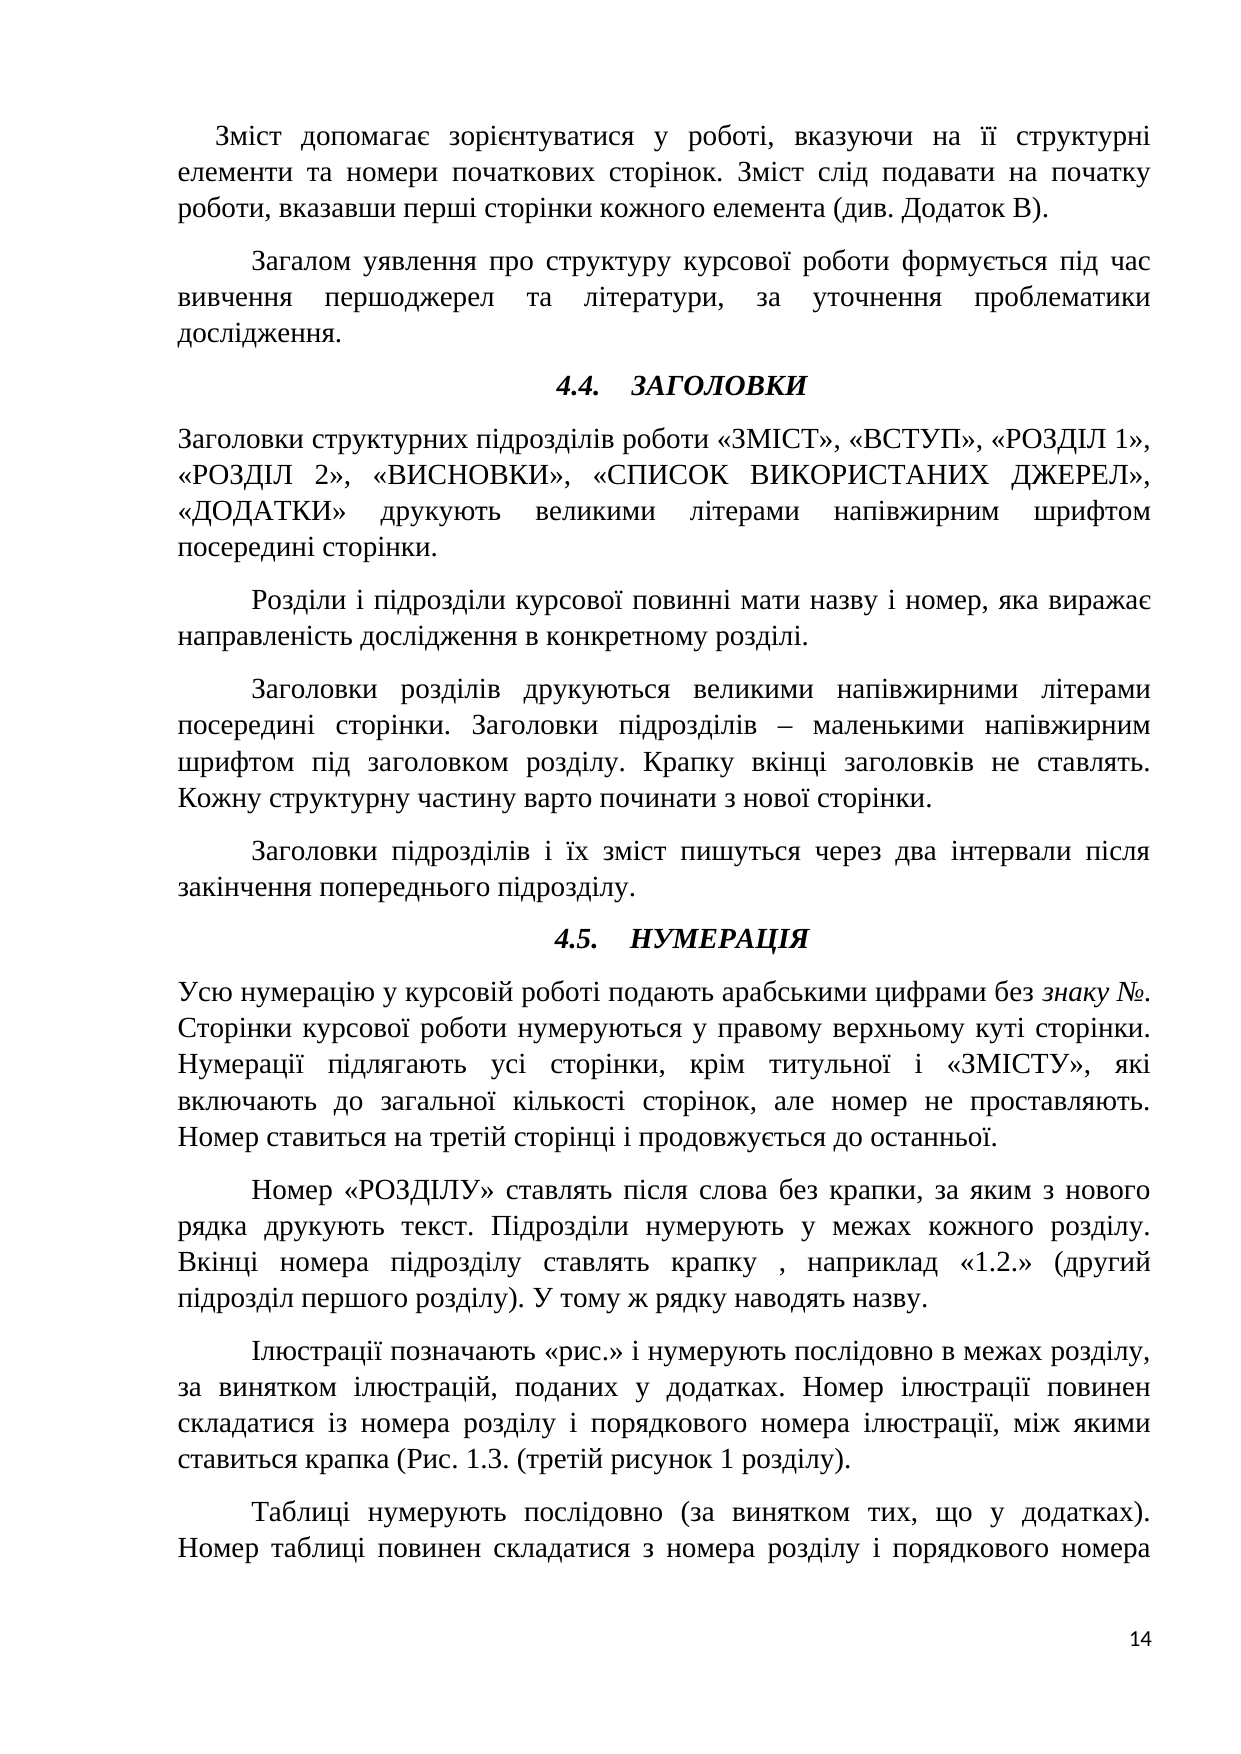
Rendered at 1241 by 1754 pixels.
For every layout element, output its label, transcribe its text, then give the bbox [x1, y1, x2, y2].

text Загалом уявлення про структуру курсової роботи формується під час вивчення першоджерел та літератури, за уточнення проблематики дослідження. [177, 243, 1152, 349]
text Ілюстрації позначають «рис.» і нумерують послідовно в межах розділу, за винятком ілюстрацій, поданих у додатках. Номер ілюстрації повинен складатися із номера розділу і порядкового номера ілюстрації, між якими ставиться крапка (Рис. 1.3. (третій рисунок 1 розділу). [177, 1333, 1152, 1475]
text Розділи і підрозділи курсової повинні мати назву і номер, яка виражає направленість дослідження в конкретному розділі. [177, 582, 1152, 652]
text Заголовки структурних підрозділів роботи «ЗМІСТ», «ВСТУП», «РОЗДІЛ 1», «РОЗДІЛ 2», «ВИСНОВКИ», «СПИСОК ВИКОРИСТАНИХ ДЖЕРЕЛ», «ДОДАТКИ» друкують великими літерами напівжирним шрифтом посередині сторінки. [177, 421, 1152, 563]
list ЗАГОЛОВКИ [215, 368, 1152, 402]
list НУМЕРАЦІЯ [215, 922, 1152, 955]
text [177, 1494, 1152, 1564]
text Заголовки підрозділів і їх зміст пишуться через два інтервали після закінчення попереднього підрозділу. [177, 833, 1152, 902]
text Номер «РОЗДІЛУ» ставлять після слова без крапки, за яким з нового рядка друкують текст. Підрозділи нумерують у межах кожного розділу. Вкінці номера підрозділу ставлять крапку , наприклад «1.2.» (другий підрозділ першого розділу). У тому ж рядку наводять назву. [177, 1172, 1152, 1314]
text Усю нумерацію у курсовій роботі подають арабськими цифрами без знаку №. Сторінки курсової роботи нумеруються у правому верхньому куті сторінки. Нумерації підлягають усі сторінки, крім титульної і «ЗМІСТУ», які включають до загальної кількості сторінок, але номер не проставляють. Номер ставиться на третій сторінці і продовжується до останньої. [177, 974, 1152, 1152]
text Зміст допомагає зорієнтуватися у роботі, вказуючи на її структурні елементи та номери початкових сторінок. Зміст слід подавати на початку роботи, вказавши перші сторінки кожного елемента (див. Додаток В). [177, 118, 1152, 224]
text Заголовки розділів друкуються великими напівжирними літерами посередині сторінки. Заголовки підрозділів – маленькими напівжирним шрифтом під заголовком розділу. Крапку вкінці заголовків не ставлять. Кожну структурну частину варто починати з нової сторінки. [177, 671, 1152, 813]
